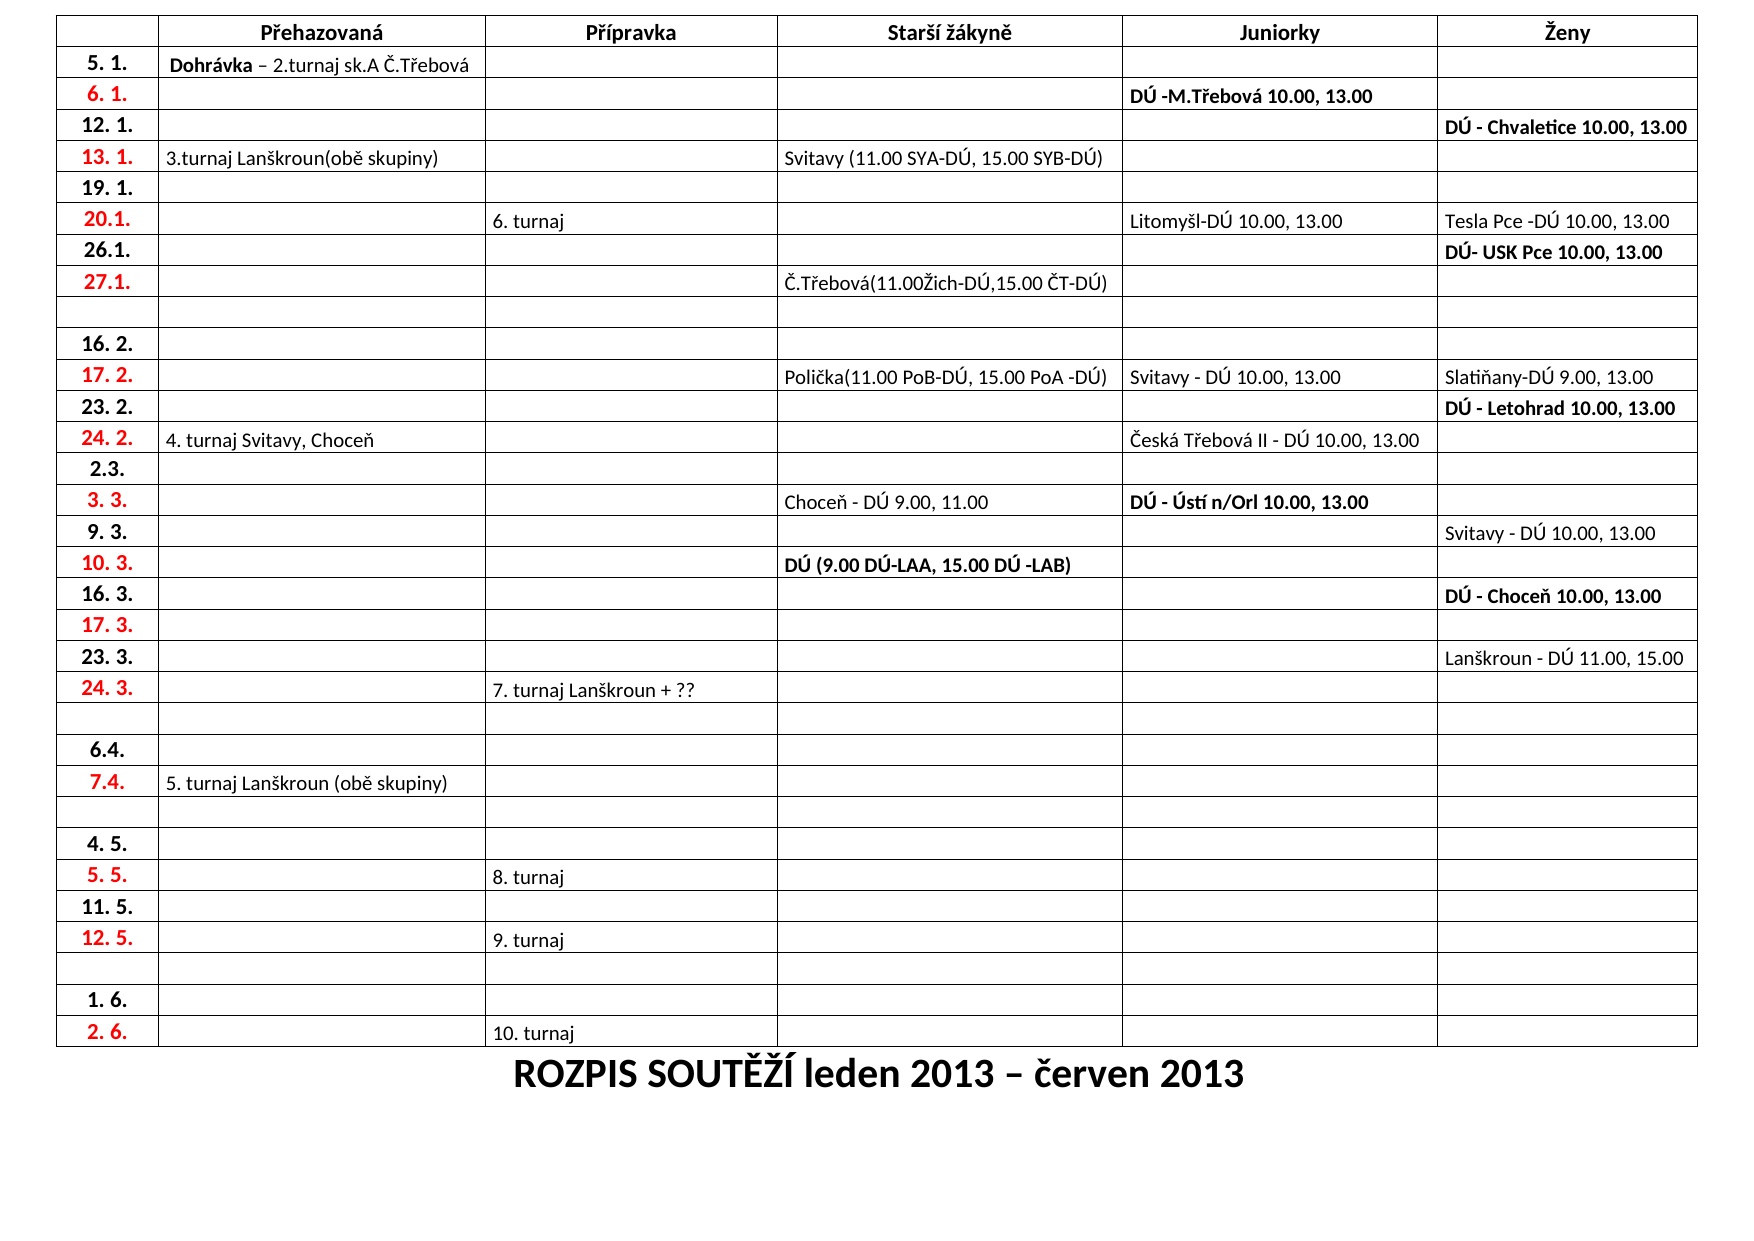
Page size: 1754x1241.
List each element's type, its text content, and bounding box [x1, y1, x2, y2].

table_cell [1123, 828, 1437, 858]
table_cell [1438, 172, 1697, 202]
table_cell Svitavy (11.00 SYA-DÚ, 15.00 SYB-DÚ) [778, 141, 1122, 171]
table_cell [159, 516, 485, 546]
table_cell [159, 391, 485, 421]
table_cell [778, 328, 1122, 358]
table_cell 7. turnaj Lanškroun + ?? [486, 672, 777, 702]
table_cell 5. 1. [57, 47, 158, 77]
table_cell 3.turnaj Lanškroun(obě skupiny) [159, 141, 485, 171]
table_cell 19. 1. [57, 172, 158, 202]
table_cell [486, 985, 777, 1015]
table_cell [486, 453, 777, 483]
table_cell [486, 391, 777, 421]
table_cell [1123, 172, 1437, 202]
table_cell 12. 5. [57, 922, 158, 952]
table_cell 9. 3. [57, 516, 158, 546]
table_cell 5. 5. [57, 860, 158, 890]
table_cell 8. turnaj [486, 860, 777, 890]
table_cell [1438, 703, 1697, 733]
table_cell 23. 3. [57, 641, 158, 671]
table_cell [778, 703, 1122, 733]
table_cell [1123, 1016, 1437, 1046]
table_cell [486, 641, 777, 671]
table_cell [1438, 985, 1697, 1015]
table_cell [486, 360, 777, 390]
table_cell [57, 297, 158, 327]
table_header Starší žákyně [778, 16, 1122, 46]
table_cell [1123, 985, 1437, 1015]
table_cell [778, 922, 1122, 952]
table_cell [778, 672, 1122, 702]
table_cell [1123, 672, 1437, 702]
table_cell 24. 3. [57, 672, 158, 702]
table_cell 1. 6. [57, 985, 158, 1015]
table_cell [778, 578, 1122, 608]
table_cell [1123, 641, 1437, 671]
table_cell [159, 985, 485, 1015]
table_cell [486, 797, 777, 827]
table_cell [1123, 891, 1437, 921]
table_cell [486, 578, 777, 608]
table_cell 10. turnaj [486, 1016, 777, 1046]
table_cell 20.1. [57, 203, 158, 233]
table_cell DÚ (9.00 DÚ-LAA, 15.00 DÚ -LAB) [778, 547, 1122, 577]
table_cell [159, 172, 485, 202]
table_cell [1438, 797, 1697, 827]
table_cell [1123, 266, 1437, 296]
table_cell [1123, 922, 1437, 952]
table_header Ženy [1438, 16, 1697, 46]
table_header [57, 16, 158, 46]
table_cell [57, 703, 158, 733]
table_cell [778, 422, 1122, 452]
table_cell [1123, 953, 1437, 983]
table_cell 13. 1. [57, 141, 158, 171]
table_cell [778, 610, 1122, 640]
table_cell [486, 141, 777, 171]
table_cell [1123, 860, 1437, 890]
table_cell [778, 47, 1122, 77]
table_cell [486, 78, 777, 108]
table_cell [1123, 735, 1437, 765]
table_cell [486, 891, 777, 921]
table_cell 6. turnaj [486, 203, 777, 233]
table_cell [778, 78, 1122, 108]
table_cell [159, 1016, 485, 1046]
table_cell [1123, 47, 1437, 77]
table_cell [1123, 516, 1437, 546]
table_cell [486, 547, 777, 577]
table_cell 26.1. [57, 235, 158, 265]
table_cell 3. 3. [57, 485, 158, 515]
table_cell [159, 922, 485, 952]
table_cell [486, 422, 777, 452]
table_cell [778, 735, 1122, 765]
table_header Juniorky [1123, 16, 1437, 46]
table_cell [486, 735, 777, 765]
table_cell [1123, 797, 1437, 827]
table_cell [486, 266, 777, 296]
table_cell [1438, 828, 1697, 858]
table_cell [486, 47, 777, 77]
table_cell [159, 578, 485, 608]
table_cell [1438, 141, 1697, 171]
table_cell [159, 453, 485, 483]
table_cell [159, 547, 485, 577]
table_cell 2.3. [57, 453, 158, 483]
table_cell [159, 235, 485, 265]
table_cell [486, 610, 777, 640]
table_cell [159, 360, 485, 390]
table_cell [778, 1016, 1122, 1046]
table_cell [1123, 766, 1437, 796]
table_cell [57, 953, 158, 983]
table_cell [1123, 141, 1437, 171]
table_cell DÚ - Choceň 10.00, 13.00 [1438, 578, 1697, 608]
table_cell [486, 328, 777, 358]
table_cell [159, 797, 485, 827]
table_cell 16. 3. [57, 578, 158, 608]
table_cell Svitavy - DÚ 10.00, 13.00 [1123, 360, 1437, 390]
table_cell Česká Třebová II - DÚ 10.00, 13.00 [1123, 422, 1437, 452]
table_cell [159, 610, 485, 640]
table_cell [1438, 453, 1697, 483]
table_cell Lanškroun - DÚ 11.00, 15.00 [1438, 641, 1697, 671]
table_cell [1438, 922, 1697, 952]
table_cell 27.1. [57, 266, 158, 296]
table_cell [778, 203, 1122, 233]
table_cell [159, 703, 485, 733]
table_cell 11. 5. [57, 891, 158, 921]
table_cell 6.4. [57, 735, 158, 765]
table_cell [159, 485, 485, 515]
table_cell [778, 860, 1122, 890]
table_cell [778, 766, 1122, 796]
table_cell [159, 735, 485, 765]
table_cell [1438, 891, 1697, 921]
table_cell 17. 2. [57, 360, 158, 390]
table_cell Slatiňany-DÚ 9.00, 13.00 [1438, 360, 1697, 390]
table_cell [486, 172, 777, 202]
table_cell [486, 703, 777, 733]
table_cell [1123, 328, 1437, 358]
table_cell [159, 672, 485, 702]
table_cell [1123, 110, 1437, 140]
table_cell [1438, 47, 1697, 77]
table_cell [778, 297, 1122, 327]
table_cell [778, 235, 1122, 265]
table_cell [1438, 485, 1697, 515]
table_cell [486, 766, 777, 796]
table_cell [1438, 547, 1697, 577]
table_cell DÚ -M.Třebová 10.00, 13.00 [1123, 78, 1437, 108]
table_cell [778, 891, 1122, 921]
table_cell [486, 828, 777, 858]
table_cell [1123, 297, 1437, 327]
table_cell [1438, 297, 1697, 327]
table_cell [159, 953, 485, 983]
table_cell 5. turnaj Lanškroun (obě skupiny) [159, 766, 485, 796]
table_cell 23. 2. [57, 391, 158, 421]
table_cell [57, 797, 158, 827]
table_cell [1438, 1016, 1697, 1046]
table_cell DÚ - Ústí n/Orl 10.00, 13.00 [1123, 485, 1437, 515]
table_cell Polička(11.00 PoB-DÚ, 15.00 PoA -DÚ) [778, 360, 1122, 390]
table_cell 6. 1. [57, 78, 158, 108]
table_cell [778, 391, 1122, 421]
table_cell [1438, 953, 1697, 983]
table_cell [1438, 672, 1697, 702]
table_cell 24. 2. [57, 422, 158, 452]
table_cell [1438, 328, 1697, 358]
table_cell [159, 860, 485, 890]
table_cell [159, 891, 485, 921]
table_cell Litomyšl-DÚ 10.00, 13.00 [1123, 203, 1437, 233]
table_cell [159, 328, 485, 358]
table_cell 7.4. [57, 766, 158, 796]
table_cell Č.Třebová(11.00Žich-DÚ,15.00 ČT-DÚ) [778, 266, 1122, 296]
table_cell [159, 110, 485, 140]
table_cell [1438, 610, 1697, 640]
table_cell 12. 1. [57, 110, 158, 140]
table_cell [159, 203, 485, 233]
table_cell DÚ - Chvaletice 10.00, 13.00 [1438, 110, 1697, 140]
table_cell [159, 78, 485, 108]
table_cell DÚ- USK Pce 10.00, 13.00 [1438, 235, 1697, 265]
table_cell 9. turnaj [486, 922, 777, 952]
table_cell [1438, 735, 1697, 765]
table_cell [486, 485, 777, 515]
text ROZPIS SOUTĚŽÍ leden 2013 – červen 2013 [29, 1047, 1728, 1098]
table_cell [486, 516, 777, 546]
table_cell [778, 110, 1122, 140]
table_cell 4. 5. [57, 828, 158, 858]
table_cell [778, 828, 1122, 858]
table_cell [1438, 266, 1697, 296]
table_cell [486, 953, 777, 983]
table_cell [159, 828, 485, 858]
table_cell [1438, 766, 1697, 796]
table_cell [486, 235, 777, 265]
table_cell [778, 516, 1122, 546]
table_cell [486, 110, 777, 140]
table_cell [1438, 860, 1697, 890]
table_cell DÚ - Letohrad 10.00, 13.00 [1438, 391, 1697, 421]
table_cell [778, 453, 1122, 483]
table_cell Svitavy - DÚ 10.00, 13.00 [1438, 516, 1697, 546]
table_cell [1123, 578, 1437, 608]
table_cell [1123, 610, 1437, 640]
table_cell [778, 985, 1122, 1015]
table_cell [778, 172, 1122, 202]
table_cell [1123, 391, 1437, 421]
table_cell 16. 2. [57, 328, 158, 358]
table_cell 4. turnaj Svitavy, Choceň [159, 422, 485, 452]
table_cell [778, 797, 1122, 827]
table_cell 17. 3. [57, 610, 158, 640]
table_cell [159, 297, 485, 327]
table_cell [159, 266, 485, 296]
table_cell [778, 641, 1122, 671]
table_cell [1123, 453, 1437, 483]
table_cell Tesla Pce -DÚ 10.00, 13.00 [1438, 203, 1697, 233]
table_cell [1123, 235, 1437, 265]
table_cell [1438, 78, 1697, 108]
table_cell Choceň - DÚ 9.00, 11.00 [778, 485, 1122, 515]
table_cell [1123, 703, 1437, 733]
table_cell [486, 297, 777, 327]
table_cell 2. 6. [57, 1016, 158, 1046]
table_cell Dohrávka – 2.turnaj sk.A Č.Třebová [159, 47, 485, 77]
table_cell 10. 3. [57, 547, 158, 577]
table_cell [1123, 547, 1437, 577]
table_cell [159, 641, 485, 671]
table_header Přípravka [486, 16, 777, 46]
table_header Přehazovaná [159, 16, 485, 46]
table_cell [778, 953, 1122, 983]
table_cell [1438, 422, 1697, 452]
